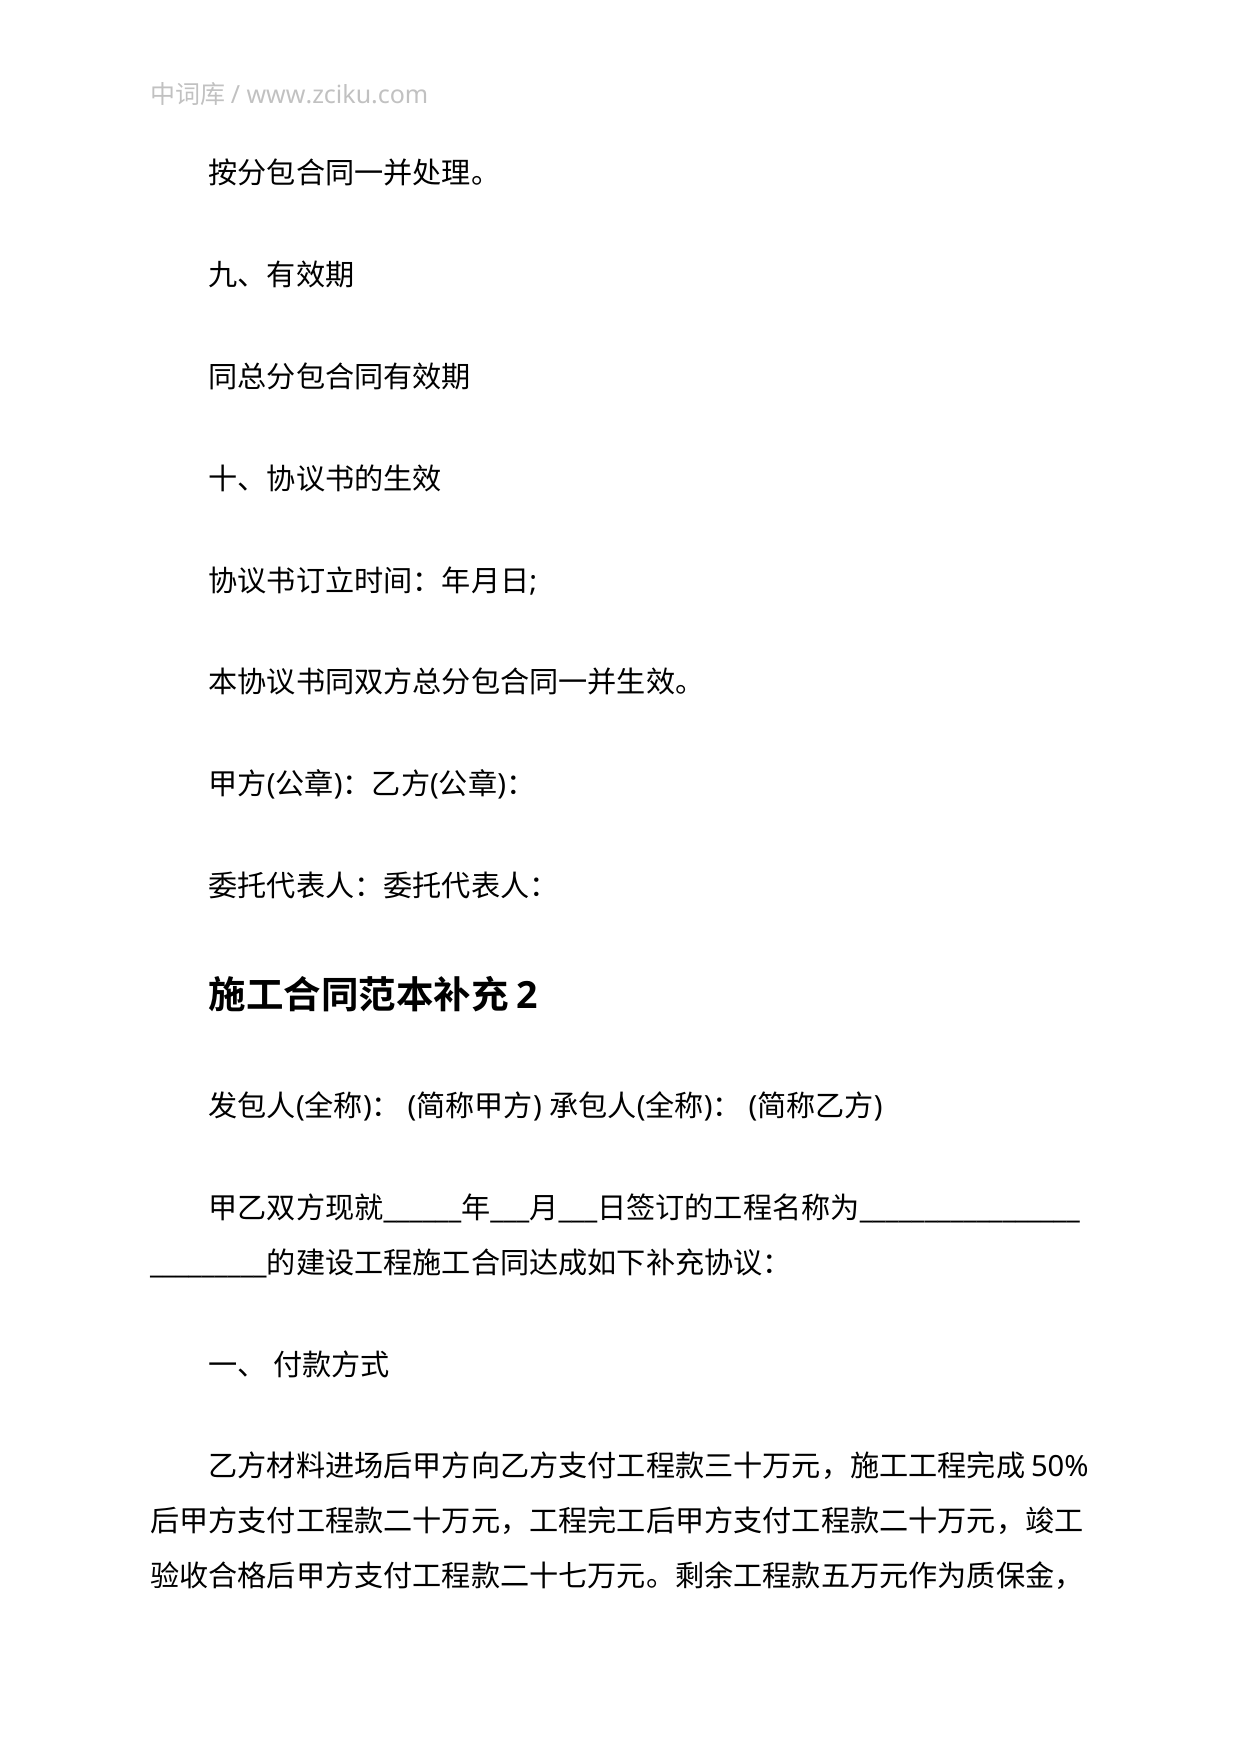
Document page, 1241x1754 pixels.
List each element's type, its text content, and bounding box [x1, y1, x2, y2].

text 按分包合同一并处理。 [150, 150, 1090, 192]
text 甲方(公章)：乙方(公章)： [150, 761, 1090, 803]
text 本协议书同双方总分包合同一并生效。 [150, 659, 1090, 701]
text 发包人(全称)： (简称甲方) 承包人(全称)： (简称乙方) [150, 1082, 1090, 1124]
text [150, 1443, 1090, 1595]
text 甲乙双方现就______年___月___日签订的工程名称为__________________________的建设工程施工合同达成如下补充协议： [150, 1184, 1090, 1282]
text 九、有效期 [150, 252, 1090, 294]
text 施工合同范本补充2 [150, 964, 1090, 1019]
text 同总分包合同有效期 [150, 353, 1090, 396]
text 十、协议书的生效 [150, 455, 1090, 498]
text 协议书订立时间：年月日; [150, 557, 1090, 599]
text 一、 付款方式 [150, 1341, 1090, 1383]
text 委托代表人：委托代表人： [150, 863, 1090, 905]
